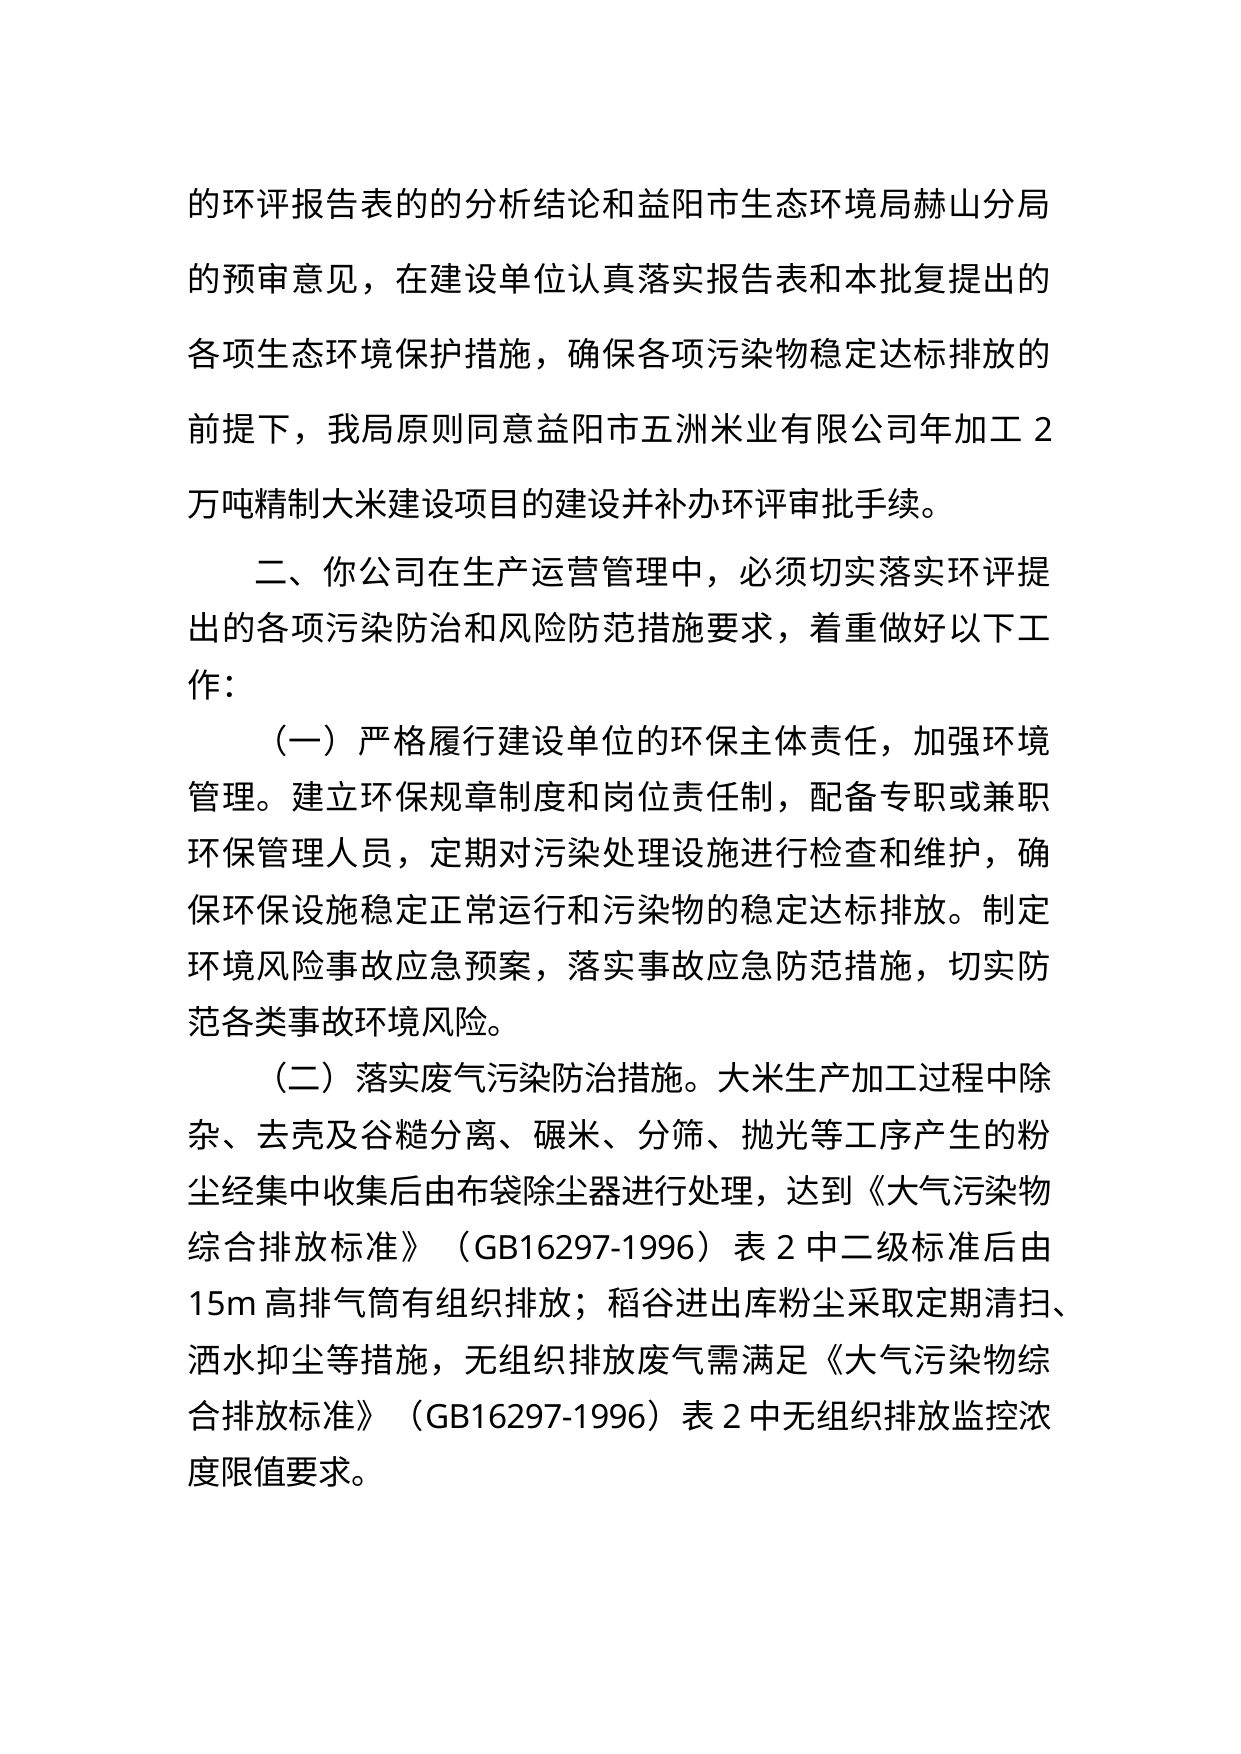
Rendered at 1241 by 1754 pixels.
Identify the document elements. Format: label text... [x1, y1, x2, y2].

text （一）严格履行建设单位的环保主体责任，加强环境管理。建立环保规章制度和岗位责任制，配备专职或兼职环保管理人员，定期对污染处理设施进行检查和维护，确保环保设施稳定正常运行和污染物的稳定达标排放。制定环境风险事故应急预案，落实事故应急防范措施，切实防范各类事故环境风险。 [187, 708, 1053, 1046]
text 二、你公司在生产运营管理中，必须切实落实环评提出的各项污染防治和风险防范措施要求，着重做好以下工作： [187, 539, 1053, 708]
text （二）落实废气污染防治措施。大米生产加工过程中除杂、去壳及谷糙分离、碾米、分筛、抛光等工序产生的粉尘经集中收集后由布袋除尘器进行处理，达到《大气污染物综合排放标准》（GB16297-1996）表2中二级标准后由15m高排气筒有组织排放；稻谷进出库粉尘采取定期清扫、洒水抑尘等措施，无组织排放废气需满足《大气污染物综合排放标准》（GB16297-1996）表2中无组织排放监控浓度限值要求。 [187, 1046, 1053, 1496]
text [187, 164, 1053, 539]
